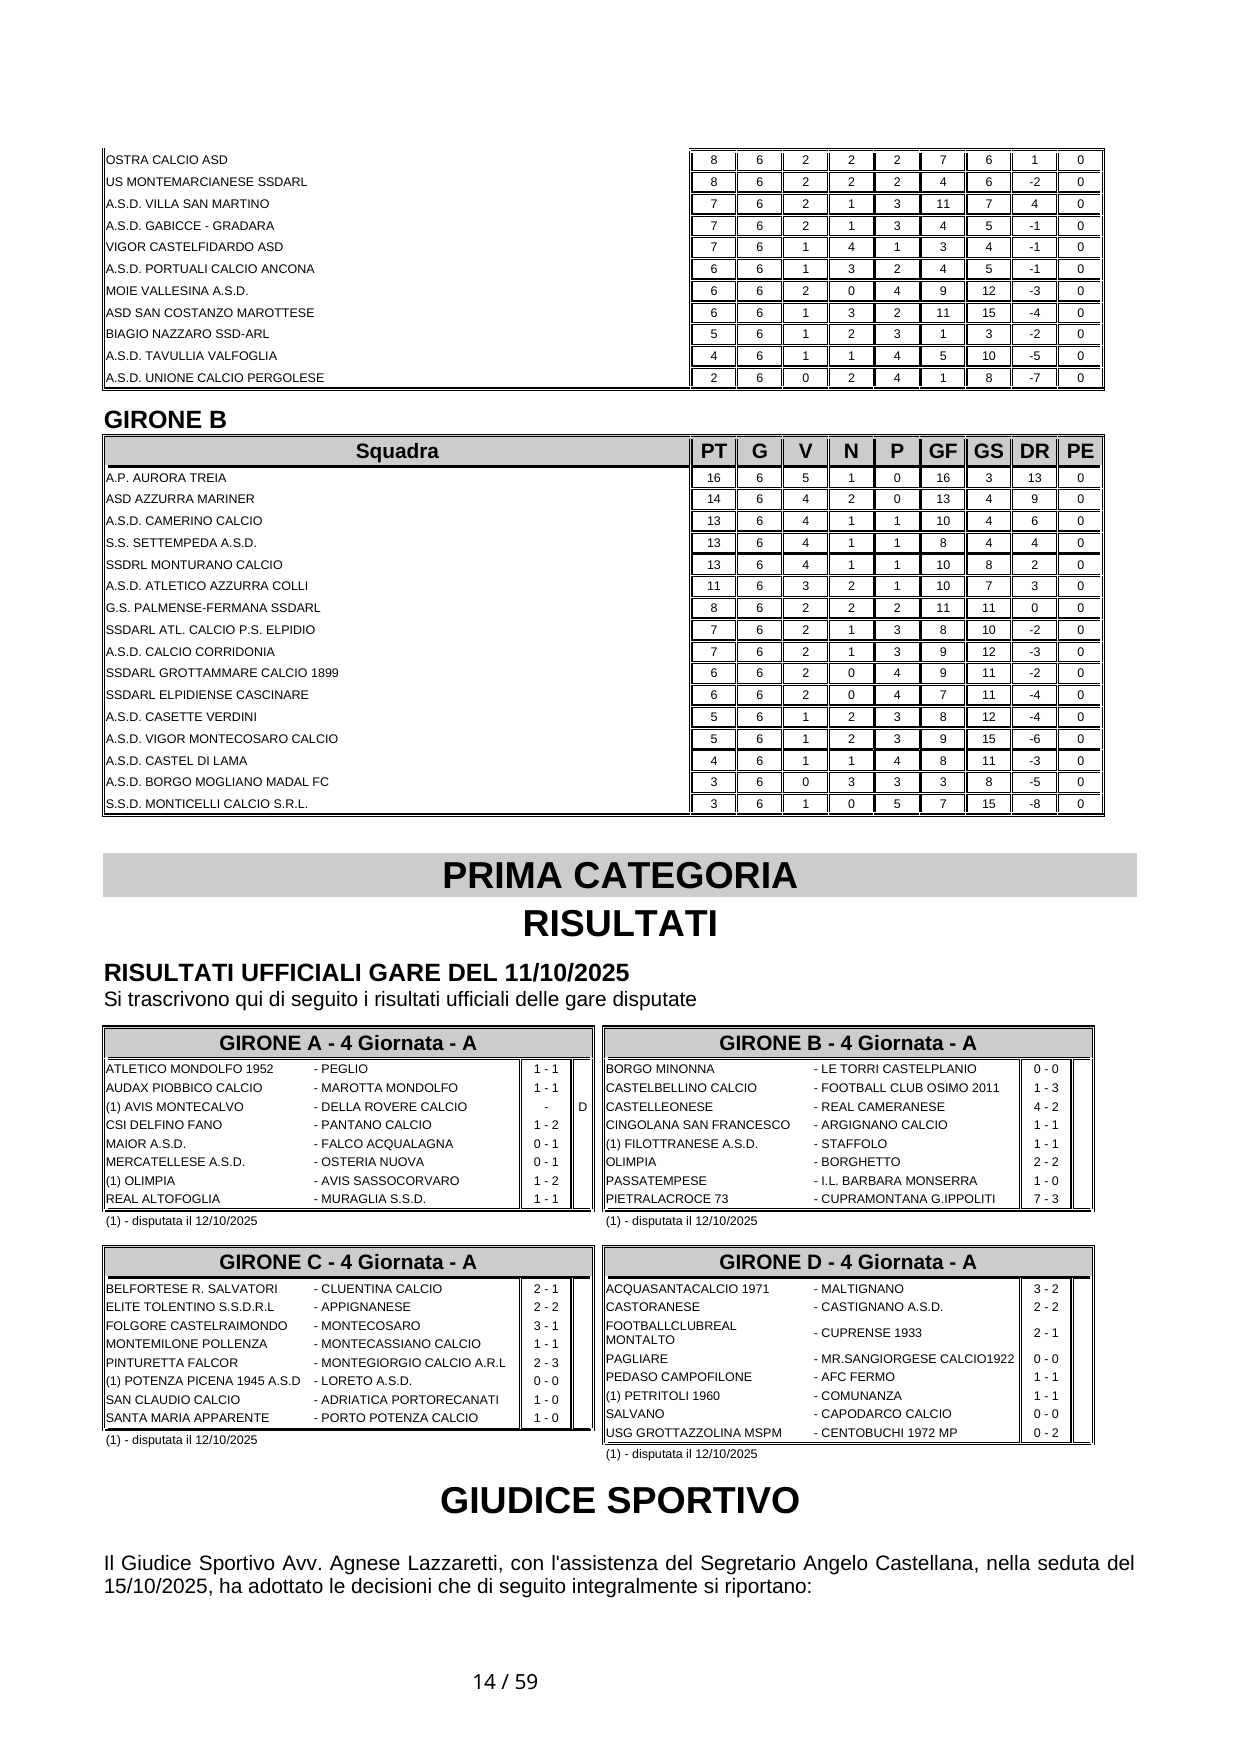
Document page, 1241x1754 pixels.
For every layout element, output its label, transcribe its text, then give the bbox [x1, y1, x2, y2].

table_cell 0 [1058, 661, 1103, 683]
table_header N [829, 435, 874, 465]
table_cell -5 [1013, 773, 1056, 791]
table_cell 11 [968, 751, 1010, 770]
text RISULTATI [103, 901, 1137, 944]
table_cell US MONTEMARCIANESE SSDARL [105, 170, 689, 191]
table_cell 8 [922, 751, 964, 770]
table_cell 2 [1013, 555, 1056, 574]
table_cell 1 [876, 238, 919, 257]
table_cell 4 [784, 490, 827, 508]
text PRIMA CATEGORIA [103, 853, 1137, 897]
table_cell A.S.D. VILLA SAN MARTINO [105, 191, 689, 213]
table_header GS [966, 437, 1012, 465]
table_cell 1 [1012, 151, 1058, 169]
table_cell 2 [876, 304, 919, 322]
table_cell 6 [738, 195, 781, 213]
table_cell 2 [784, 599, 827, 617]
table_cell 10 [922, 512, 964, 530]
table_cell 4 [784, 555, 827, 574]
table_cell 4 [876, 664, 919, 683]
table_cell 2 [784, 195, 827, 213]
table_cell G.S. PALMENSE-FERMANA SSDARL [105, 596, 689, 617]
table_cell A.S.D. ATLETICO AZZURRA COLLI [105, 574, 689, 596]
table_cell 2 [876, 260, 919, 278]
table_cell 6 [737, 795, 783, 813]
table_cell 0 [1059, 191, 1102, 213]
table_cell 3 [876, 217, 919, 235]
text Si trascrivono qui di seguito i risultati ufficiali delle gare disputate [103, 987, 1137, 1011]
table_cell 1 [784, 325, 827, 344]
table_cell 3 [876, 643, 919, 661]
table_header GF [920, 435, 966, 465]
table_cell 0 [829, 795, 874, 813]
table_cell 8 [693, 173, 735, 191]
table_cell -4 [1013, 686, 1056, 704]
table_cell 3 [876, 708, 919, 726]
table_cell -3 [1013, 751, 1056, 770]
table_cell 0 [1058, 574, 1103, 596]
table_cell 6 [738, 751, 781, 770]
table_cell 3 [968, 468, 1010, 487]
table_cell 1 [784, 751, 827, 770]
table_cell A.S.D. PORTUALI CALCIO ANCONA [105, 257, 689, 278]
table_cell 13 [922, 490, 964, 508]
table_cell 7 [693, 217, 735, 235]
table_cell 6 [738, 599, 781, 617]
table_cell 1 [784, 730, 827, 748]
table_cell 2 [784, 217, 827, 235]
table_cell 1 [784, 304, 827, 322]
table_cell 13 [693, 534, 735, 552]
table_cell 0 [783, 369, 828, 387]
table_cell 4 [922, 260, 964, 278]
table_cell A.S.D. CALCIO CORRIDONIA [105, 639, 689, 661]
table_cell 0 [1059, 213, 1102, 235]
table_cell 4 [876, 751, 919, 770]
table_cell -5 [1013, 347, 1056, 365]
table_cell -4 [1013, 304, 1056, 322]
table_cell 8 [693, 599, 735, 617]
table_cell 12 [968, 282, 1010, 300]
table_cell 6 [738, 555, 781, 574]
table_cell 14 [693, 490, 735, 508]
table_cell 6 [738, 490, 781, 508]
table_cell 15 [968, 304, 1010, 322]
table_cell 10 [968, 621, 1010, 639]
table_cell 16 [693, 468, 735, 487]
table_cell 3 [922, 238, 964, 257]
table_cell 6 [738, 238, 781, 257]
table_cell -1 [1013, 217, 1056, 235]
table_cell 6 [738, 468, 781, 487]
table_cell 2 [876, 599, 919, 617]
table_cell 2 [830, 708, 873, 726]
table_cell 1 [876, 577, 919, 596]
table_cell 1 [830, 468, 873, 487]
table_cell 0 [830, 686, 873, 704]
table_cell -2 [1013, 621, 1056, 639]
table_cell 1 [830, 555, 873, 574]
table_cell 6 [737, 369, 783, 387]
table_cell OSTRA CALCIO ASD [105, 148, 691, 169]
table_cell 6 [693, 664, 735, 683]
table_header [604, 1245, 1103, 1464]
table_cell 4 [693, 347, 735, 365]
table_cell SSDARL ELPIDIENSE CASCINARE [105, 683, 689, 704]
table_cell 1 [920, 365, 966, 387]
table_cell 0 [1058, 487, 1103, 508]
table_cell 2 [784, 282, 827, 300]
table_cell -3 [1013, 643, 1056, 661]
table_cell 5 [922, 347, 964, 365]
table_cell 4 [1013, 534, 1056, 552]
table_cell 1 [830, 195, 873, 213]
table_cell 0 [1058, 235, 1103, 257]
table_cell -2 [1013, 664, 1056, 683]
table_cell 10 [922, 555, 964, 574]
table_cell 0 [1059, 278, 1102, 300]
table_cell 9 [922, 664, 964, 683]
table_cell 0 [1059, 530, 1102, 552]
table_cell 7 [693, 195, 735, 213]
table_cell 6 [738, 325, 781, 344]
table_cell 11 [922, 195, 964, 213]
table_cell 5 [784, 468, 827, 487]
table_cell 10 [922, 577, 964, 596]
table_cell 0 [830, 664, 873, 683]
table_cell 0 [1059, 726, 1102, 748]
table_cell 8 [966, 369, 1012, 387]
table_cell 8 [922, 621, 964, 639]
table_cell 1 [922, 325, 964, 344]
table_cell 3 [830, 773, 873, 791]
table_cell 7 [968, 577, 1010, 596]
table_cell A.S.D. CAMERINO CALCIO [105, 509, 689, 530]
table_cell 11 [968, 664, 1010, 683]
table_cell 0 [1059, 748, 1103, 770]
table_cell 11 [922, 599, 964, 617]
table_cell 6 [738, 621, 781, 639]
table_cell MOIE VALLESINA A.S.D. [105, 278, 689, 300]
table_cell 3 [876, 773, 919, 791]
table_cell A.S.D. BORGO MOGLIANO MADAL FC [105, 770, 689, 791]
table_cell 4 [876, 282, 919, 300]
table_cell 0 [876, 490, 919, 508]
table_cell 6 [693, 282, 735, 300]
table_cell 6 [737, 151, 783, 169]
table_cell 0 [1058, 322, 1103, 344]
table_cell 3 [922, 773, 964, 791]
table_cell 6 [968, 173, 1010, 191]
table_cell 5 [693, 708, 735, 726]
table_cell -6 [1013, 730, 1056, 748]
table_cell S.S.D. MONTICELLI CALCIO S.R.L. [105, 791, 691, 813]
table_cell 0 [1058, 365, 1102, 387]
table_cell 1 [830, 217, 873, 235]
table_cell 11 [968, 599, 1010, 617]
table_cell 4 [968, 490, 1010, 508]
table_cell A.S.D. CASTEL DI LAMA [105, 748, 689, 770]
table_cell 6 [738, 347, 781, 365]
table_cell -8 [1012, 795, 1058, 813]
table_cell A.P. AURORA TREIA [105, 465, 689, 487]
table_cell -2 [1013, 325, 1056, 344]
table_cell 8 [691, 151, 737, 169]
table_cell 2 [830, 490, 873, 508]
table_cell 0 [876, 468, 919, 487]
text RISULTATI UFFICIALI GARE DEL 11/10/2025 [103, 958, 1137, 987]
table_cell 6 [738, 304, 781, 322]
table_cell -3 [1013, 282, 1056, 300]
table_cell 5 [693, 325, 735, 344]
table_cell 10 [968, 347, 1010, 365]
table_cell 0 [1059, 704, 1102, 726]
text GIUDICE SPORTIVO [103, 1478, 1137, 1521]
table_cell 1 [830, 347, 873, 365]
table_cell 6 [738, 577, 781, 596]
table_cell 2 [784, 173, 827, 191]
table_cell 8 [922, 534, 964, 552]
table_cell 4 [874, 369, 920, 387]
table_cell 2 [784, 686, 827, 704]
table_cell 8 [968, 773, 1010, 791]
table_cell 9 [922, 730, 964, 748]
table_cell 7 [920, 791, 966, 813]
table_cell 15 [966, 795, 1012, 813]
table_cell 6 [738, 512, 781, 530]
table_header [104, 1025, 603, 1230]
table_cell 6 [738, 686, 781, 704]
table_cell 0 [1059, 300, 1102, 322]
table_cell 3 [693, 773, 735, 791]
table_cell 0 [784, 773, 827, 791]
table_cell 6 [738, 282, 781, 300]
table_cell 5 [874, 795, 920, 813]
table_cell 11 [922, 304, 964, 322]
text Il Giudice Sportivo Avv. Agnese Lazzaretti, con l'assistenza del Segretario Angelo Castellana, nella seduta del 15/10/2025, ha adottato le decisioni che di seguito integralmente si riportano: [103, 1550, 1137, 1598]
table_cell 2 [830, 325, 873, 344]
table_header DR [1012, 437, 1058, 465]
table_cell A.S.D. VIGOR MONTECOSARO CALCIO [105, 726, 689, 748]
table_cell -7 [1012, 369, 1058, 387]
table_cell 2 [784, 621, 827, 639]
table_cell SSDRL MONTURANO CALCIO [105, 552, 689, 574]
table_cell 8 [922, 708, 964, 726]
table_cell -1 [1013, 260, 1056, 278]
table_cell 4 [830, 238, 873, 257]
table_cell 1 [830, 621, 873, 639]
table_cell 1 [830, 751, 873, 770]
table_cell 6 [693, 304, 735, 322]
table_cell 3 [830, 260, 873, 278]
table_cell 0 [1058, 257, 1103, 278]
table_cell 7 [922, 686, 964, 704]
table_cell 2 [829, 369, 874, 387]
table_cell 2 [830, 577, 873, 596]
table_cell 1 [784, 238, 827, 257]
table_cell 4 [1013, 195, 1056, 213]
table_cell 3 [691, 795, 737, 813]
table_cell 3 [876, 621, 919, 639]
table_cell 0 [1059, 170, 1102, 191]
table_cell 2 [874, 149, 920, 169]
table_cell 4 [693, 751, 735, 770]
table_cell 2 [783, 151, 828, 169]
table_cell 4 [968, 238, 1010, 257]
table_cell 9 [1013, 490, 1056, 508]
table_cell 6 [738, 708, 781, 726]
table_cell 3 [876, 195, 919, 213]
table_cell 3 [876, 730, 919, 748]
table_cell 0 [1059, 509, 1102, 530]
table_cell 0 [1059, 617, 1102, 639]
table_cell 3 [830, 304, 873, 322]
table_cell 6 [966, 151, 1012, 169]
table_cell 6 [738, 730, 781, 748]
table_cell 6 [738, 773, 781, 791]
table_cell 1 [784, 347, 827, 365]
table_cell 5 [968, 260, 1010, 278]
table_cell 13 [693, 512, 735, 530]
table_cell 12 [968, 708, 1010, 726]
table_header V [783, 437, 828, 465]
table_cell 4 [784, 512, 827, 530]
table_cell 0 [1059, 552, 1102, 574]
table_cell -2 [1013, 173, 1056, 191]
table_cell 2 [784, 664, 827, 683]
table_cell 4 [784, 534, 827, 552]
table_cell 4 [876, 347, 919, 365]
table_cell 2 [830, 599, 873, 617]
table_cell 6 [738, 217, 781, 235]
text GIRONE B [103, 405, 1137, 433]
table_cell 0 [830, 282, 873, 300]
table_cell SSDARL GROTTAMMARE CALCIO 1899 [105, 661, 689, 683]
table_cell 0 [1058, 683, 1103, 704]
table_cell -1 [1013, 238, 1056, 257]
table_cell 6 [738, 664, 781, 683]
table_cell 7 [920, 149, 966, 169]
table_header P [874, 435, 920, 465]
table_cell 6 [738, 260, 781, 278]
table_cell 0 [1013, 599, 1056, 617]
table_cell 3 [876, 325, 919, 344]
table_cell A.S.D. CASETTE VERDINI [105, 704, 689, 726]
table_cell 0 [1059, 465, 1102, 487]
table_cell 1 [830, 534, 873, 552]
table_cell 13 [693, 555, 735, 574]
table_cell 5 [968, 217, 1010, 235]
table_cell 6 [1013, 512, 1056, 530]
table_header PT [691, 437, 737, 465]
table_cell 0 [1058, 344, 1103, 365]
table_header [604, 1025, 1103, 1230]
table_cell 1 [784, 260, 827, 278]
table_cell 4 [922, 217, 964, 235]
table_cell SSDARL ATL. CALCIO P.S. ELPIDIO [105, 617, 689, 639]
table_cell 6 [738, 173, 781, 191]
table_cell 0 [1058, 151, 1102, 169]
table_cell 9 [922, 282, 964, 300]
table_header G [737, 437, 783, 465]
table_header Squadra [105, 435, 691, 465]
table_cell 1 [876, 512, 919, 530]
table_cell 0 [1058, 596, 1103, 617]
table_cell ASD SAN COSTANZO MAROTTESE [105, 300, 689, 322]
table_cell 1 [783, 795, 828, 813]
table_cell 7 [693, 643, 735, 661]
table_cell 6 [738, 534, 781, 552]
table_cell 1 [830, 643, 873, 661]
table_cell 7 [693, 621, 735, 639]
table_cell 2 [830, 730, 873, 748]
table_cell 9 [922, 643, 964, 661]
table_cell 2 [830, 173, 873, 191]
table_cell 6 [693, 686, 735, 704]
table_cell 11 [968, 686, 1010, 704]
table_cell 16 [922, 468, 964, 487]
table_header [104, 1245, 603, 1464]
table_cell 3 [784, 577, 827, 596]
table_cell 13 [1013, 468, 1056, 487]
table_cell 4 [968, 534, 1010, 552]
table_cell 6 [738, 643, 781, 661]
table_cell A.S.D. TAVULLIA VALFOGLIA [105, 344, 689, 365]
table_cell 3 [1013, 577, 1056, 596]
table_cell 2 [876, 173, 919, 191]
table_cell 2 [691, 369, 737, 387]
table_cell 2 [784, 643, 827, 661]
table_cell 3 [968, 325, 1010, 344]
table_header PE [1058, 437, 1102, 465]
table_cell 6 [693, 260, 735, 278]
table_cell 4 [876, 686, 919, 704]
table_cell A.S.D. GABICCE - GRADARA [105, 213, 689, 235]
table_cell 4 [922, 173, 964, 191]
table_cell S.S. SETTEMPEDA A.S.D. [105, 530, 689, 552]
table_cell 1 [876, 534, 919, 552]
table_cell 2 [829, 149, 874, 169]
table_cell 4 [968, 512, 1010, 530]
table_cell A.S.D. UNIONE CALCIO PERGOLESE [105, 365, 691, 387]
table_cell 7 [693, 238, 735, 257]
table_cell 1 [784, 708, 827, 726]
table_cell 8 [968, 555, 1010, 574]
table_cell BIAGIO NAZZARO SSD-ARL [105, 322, 689, 344]
table_cell 1 [876, 555, 919, 574]
table_cell -4 [1013, 708, 1056, 726]
table_cell 12 [968, 643, 1010, 661]
table_cell 0 [1058, 770, 1103, 791]
table_cell 15 [968, 730, 1010, 748]
table_cell ASD AZZURRA MARINER [105, 487, 689, 508]
table_cell 5 [693, 730, 735, 748]
table_cell 11 [693, 577, 735, 596]
table_cell VIGOR CASTELFIDARDO ASD [105, 235, 689, 257]
table_cell 1 [830, 512, 873, 530]
table_cell 7 [968, 195, 1010, 213]
table_cell 0 [1059, 639, 1102, 661]
table_cell 0 [1058, 791, 1102, 813]
